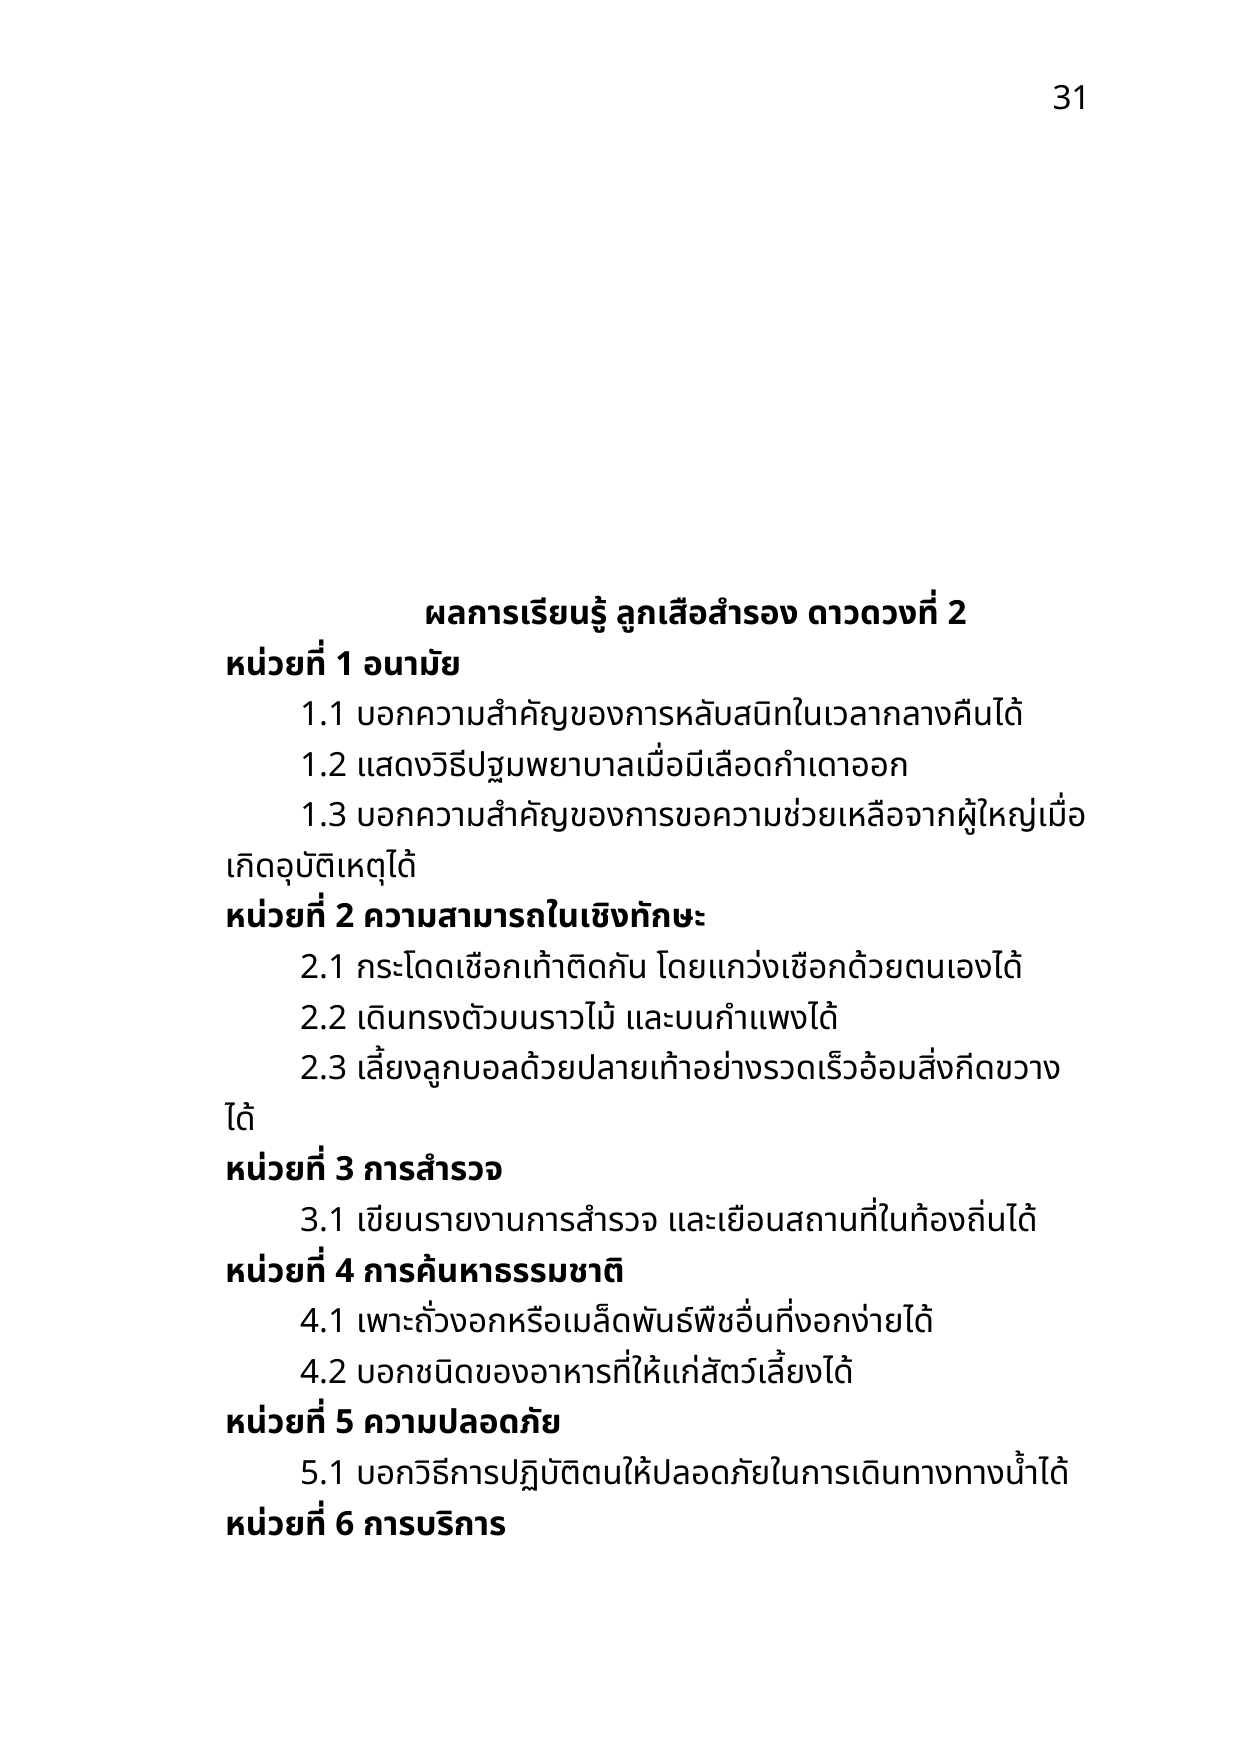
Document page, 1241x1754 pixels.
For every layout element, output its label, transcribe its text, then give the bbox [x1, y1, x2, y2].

text 3.1 เขียนรายงานการสำรวจ และเยือนสถานที่ในท้องถิ่นได้ [225, 1196, 1090, 1246]
text 2.3 เลี้ยงลูกบอลด้วยปลายเท้าอย่างรวดเร็วอ้อมสิ่งกีดขวางได้ [225, 1044, 1090, 1145]
text หน่วยที่ 5 ความปลอดภัย [225, 1398, 1090, 1449]
text 2.2 เดินทรงตัวบนราวไม้ และบนกําแพงได้ [225, 993, 1090, 1044]
text หน่วยที่ 2 ความสามารถในเชิงทักษะ [225, 892, 1090, 943]
text หน่วยที่ 4 การค้นหาธรรมชาติ [225, 1246, 1090, 1297]
text 4.2 บอกชนิดของอาหารที่ให้แก่สัตว์เลี้ยงได้ [225, 1348, 1090, 1398]
text 1.2 แสดงวิธีปฐมพยาบาลเมื่อมีเลือดกําเดาออก [225, 741, 1090, 791]
text 4.1 เพาะถั่วงอกหรือเมล็ดพันธ์พืชอื่นที่งอกง่ายได้ [225, 1297, 1090, 1348]
text 2.1 กระโดดเชือกเท้าติดกัน โดยแกว่งเชือกด้วยตนเองได้ [225, 943, 1090, 993]
text ผลการเรียนรู้ ลูกเสือสำรอง ดาวดวงที่ 2 [225, 589, 1090, 639]
text หน่วยที่ 6 การบริการ [225, 1499, 1090, 1550]
text 5.1 บอกวิธีการปฏิบัติตนให้ปลอดภัยในการเดินทางทางนํ้าได้ [225, 1449, 1090, 1499]
text หน่วยที่ 3 การสำรวจ [225, 1145, 1090, 1196]
text 1.3 บอกความสำคัญของการขอความช่วยเหลือจากผู้ใหญ่เมื่อเกิดอุบัติเหตุได้ [225, 791, 1090, 892]
text 1.1 บอกความสำคัญของการหลับสนิทในเวลากลางคืนได้ [225, 690, 1090, 741]
text หน่วยที่ 1 อนามัย [225, 639, 1090, 690]
